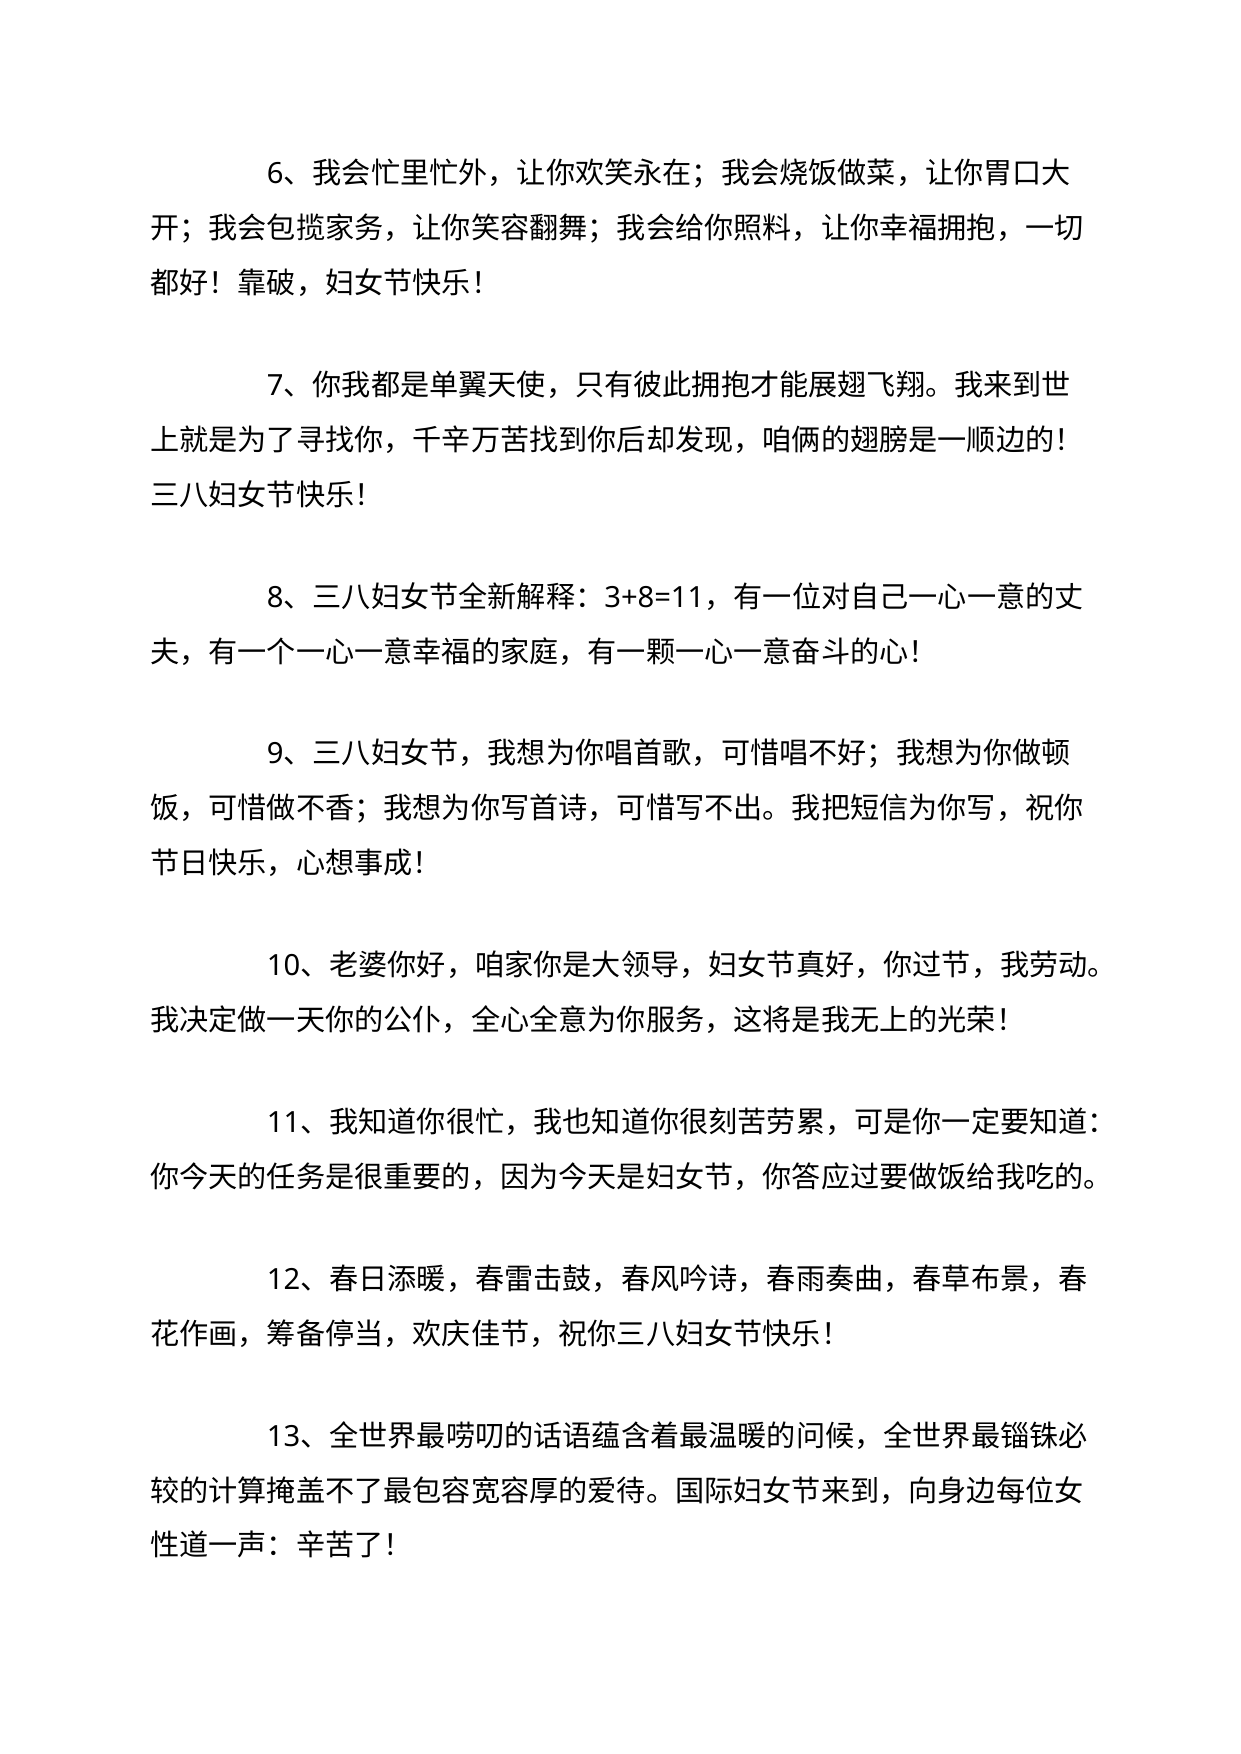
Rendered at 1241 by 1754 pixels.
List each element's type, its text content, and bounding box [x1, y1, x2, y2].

text 10、老婆你好，咱家你是大领导，妇女节真好，你过节，我劳动。我决定做一天你的公仆，全心全意为你服务，这将是我无上的光荣！ [150, 942, 1090, 1039]
text 13、全世界最唠叨的话语蕴含着最温暖的问候，全世界最锱铢必较的计算掩盖不了最包容宽容厚的爱待。国际妇女节来到，向身边每位女性道一声：辛苦了！ [150, 1412, 1090, 1564]
text 11、我知道你很忙，我也知道你很刻苦劳累，可是你一定要知道：你今天的任务是很重要的，因为今天是妇女节，你答应过要做饭给我吃的。 [150, 1098, 1090, 1196]
text 6、我会忙里忙外，让你欢笑永在；我会烧饭做菜，让你胃口大开；我会包揽家务，让你笑容翻舞；我会给你照料，让你幸福拥抱，一切都好！靠破，妇女节快乐！ [150, 150, 1090, 302]
text 8、三八妇女节全新解释：3+8=11，有一位对自己一心一意的丈夫，有一个一心一意幸福的家庭，有一颗一心一意奋斗的心！ [150, 573, 1090, 671]
text 7、你我都是单翼天使，只有彼此拥抱才能展翅飞翔。我来到世上就是为了寻找你，千辛万苦找到你后却发现，咱俩的翅膀是一顺边的！三八妇女节快乐！ [150, 362, 1090, 514]
text 12、春日添暖，春雷击鼓，春风吟诗，春雨奏曲，春草布景，春花作画，筹备停当，欢庆佳节，祝你三八妇女节快乐！ [150, 1255, 1090, 1353]
text 9、三八妇女节，我想为你唱首歌，可惜唱不好；我想为你做顿饭，可惜做不香；我想为你写首诗，可惜写不出。我把短信为你写，祝你节日快乐，心想事成！ [150, 730, 1090, 882]
